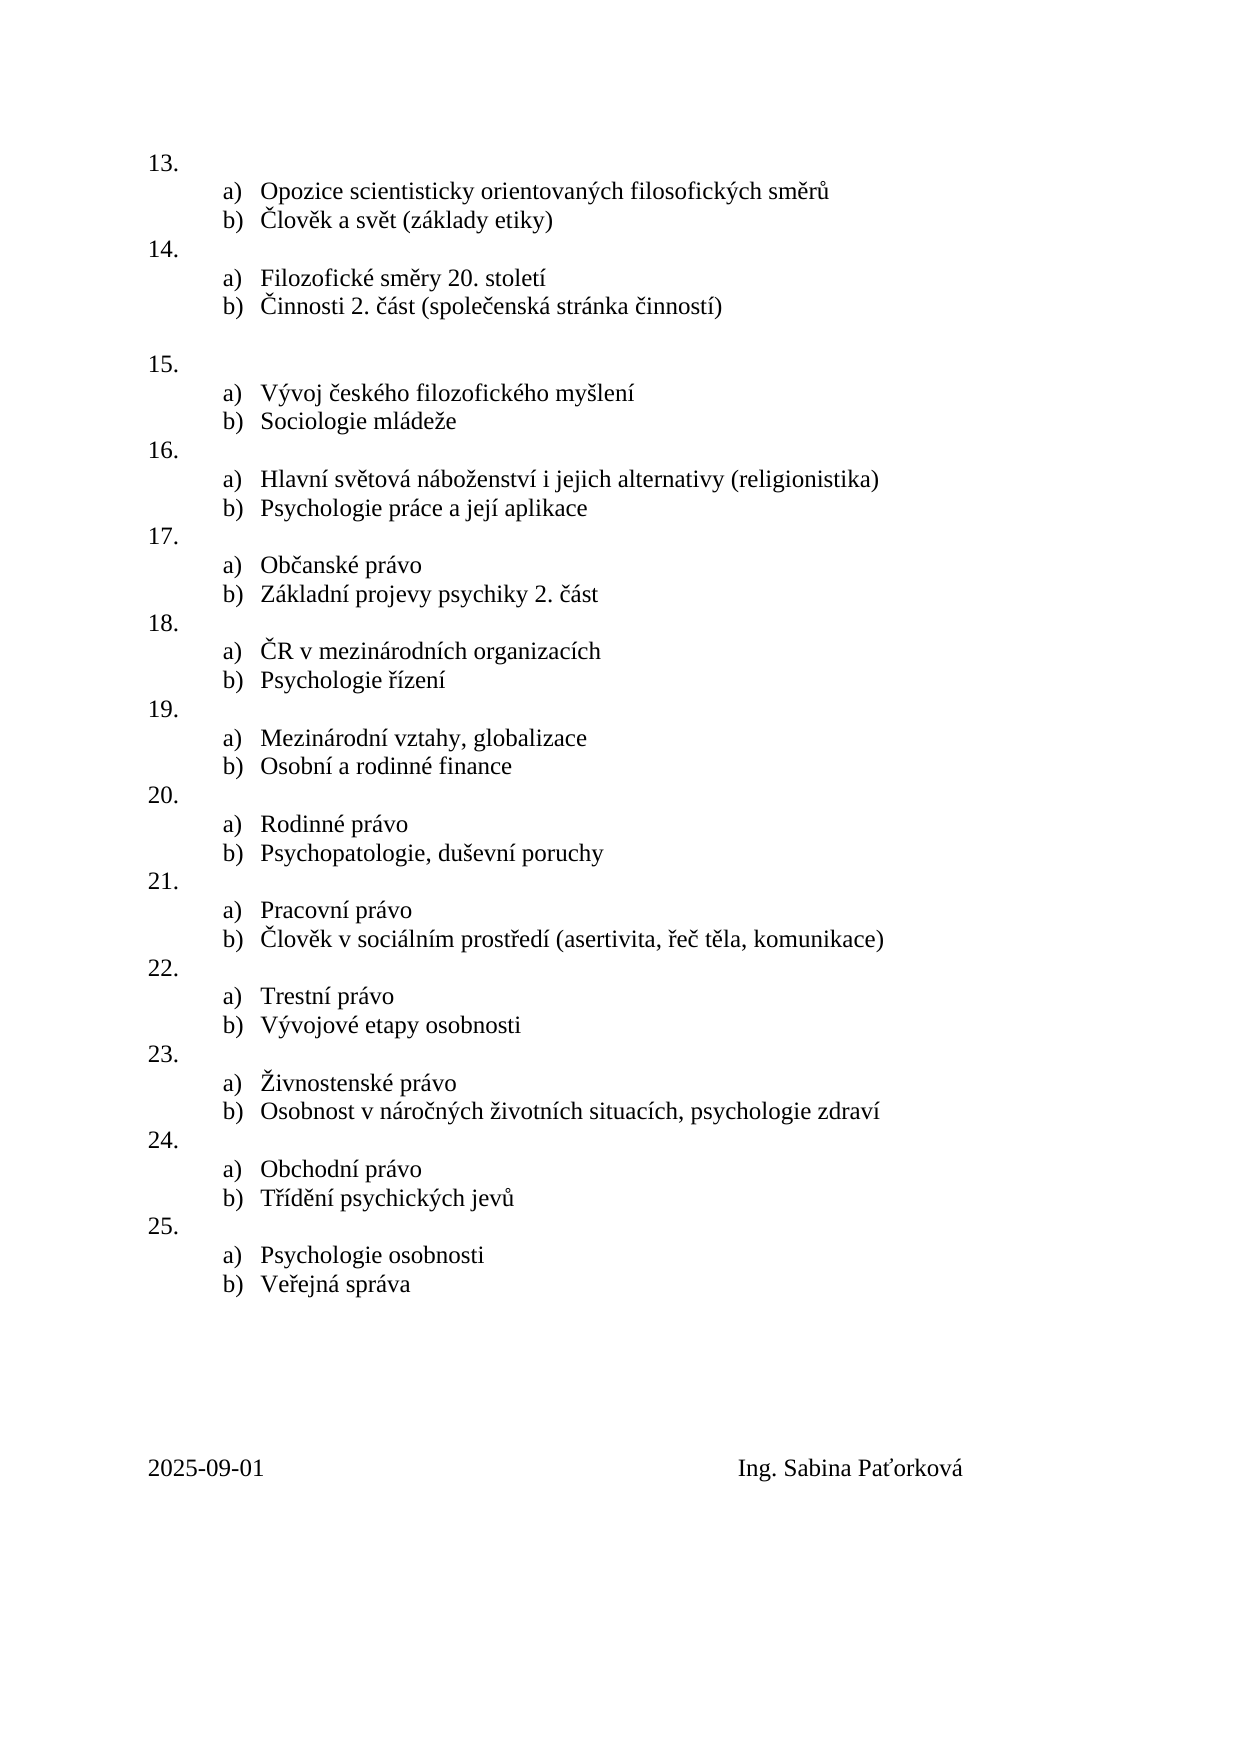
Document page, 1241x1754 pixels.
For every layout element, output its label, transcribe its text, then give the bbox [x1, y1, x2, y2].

list Rodinné právo [223, 809, 1093, 838]
list Občanské právo [223, 550, 1093, 579]
text 19. [148, 694, 1093, 723]
text 18. [148, 608, 1093, 636]
list Osobnost v náročných životních situacích, psychologie zdraví [223, 1096, 1093, 1125]
list Opozice scientisticky orientovaných filosofických směrů [223, 176, 1093, 205]
list Mezinárodní vztahy, globalizace [223, 723, 1093, 751]
list Sociologie mládeže [223, 406, 1093, 435]
list Psychopatologie, duševní poruchy [223, 838, 1093, 866]
list Člověk v sociálním prostředí (asertivita, řeč těla, komunikace) [223, 924, 1093, 953]
text 23. [148, 1039, 1093, 1068]
list Třídění psychických jevů [223, 1183, 1093, 1211]
text 15. [148, 349, 1093, 378]
list Filozofické směry 20. století [223, 263, 1093, 291]
list Živnostenské právo [223, 1068, 1093, 1096]
list Vývojové etapy osobnosti [223, 1010, 1093, 1039]
list Obchodní právo [223, 1154, 1093, 1183]
list Člověk a svět (základy etiky) [223, 205, 1093, 234]
list Psychologie osobnosti [223, 1240, 1093, 1269]
text 22. [148, 953, 1093, 981]
list ČR v mezinárodních organizacích [223, 636, 1093, 665]
text 21. [148, 866, 1093, 895]
list Veřejná správa [223, 1269, 1093, 1298]
list Psychologie řízení [223, 665, 1093, 694]
text 2025-09-01 Ing. Sabina Paťorková [148, 1453, 1093, 1482]
text 13. [148, 148, 1093, 176]
list Osobní a rodinné finance [223, 751, 1093, 780]
text 17. [148, 521, 1093, 550]
list Vývoj českého filozofického myšlení [223, 378, 1093, 406]
list Pracovní právo [223, 895, 1093, 924]
list Základní projevy psychiky 2. část [223, 579, 1093, 608]
text 20. [148, 780, 1093, 809]
text 16. [148, 435, 1093, 464]
list Trestní právo [223, 981, 1093, 1010]
text 14. [148, 234, 1093, 263]
list Psychologie práce a její aplikace [223, 493, 1093, 521]
list Činnosti 2. část (společenská stránka činností) [223, 291, 1093, 320]
text 25. [148, 1211, 1093, 1240]
text 24. [148, 1125, 1093, 1154]
list Hlavní světová náboženství i jejich alternativy (religionistika) [223, 464, 1093, 493]
